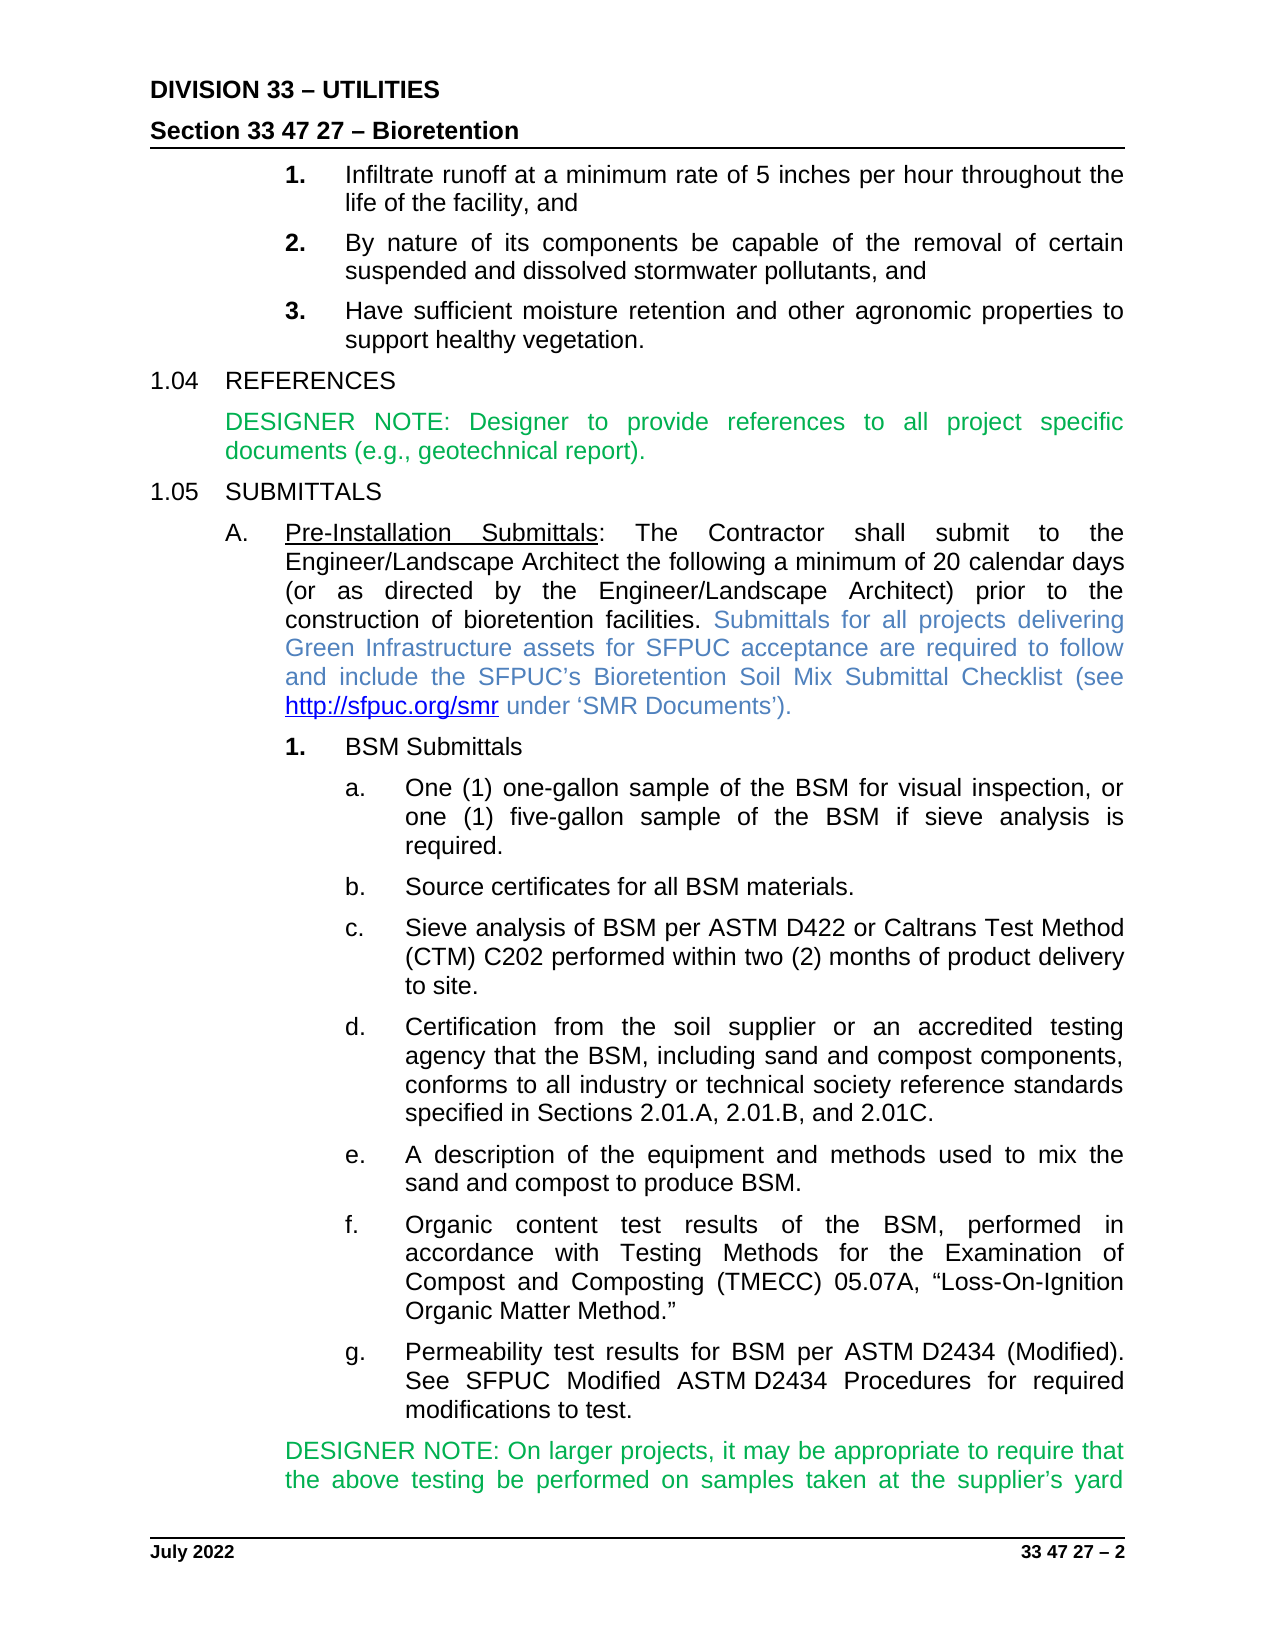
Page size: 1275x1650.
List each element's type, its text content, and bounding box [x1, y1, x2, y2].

text Have sufficient moisture retention and other agronomic properties to support healthy vegetation. [285, 298, 1125, 353]
text BSM Submittals [285, 732, 1125, 761]
text REFERENCES [150, 366, 1125, 394]
text Infiltrate runoff at a minimum rate of 5 inches per hour throughout the life of the facility, and [285, 161, 1125, 217]
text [285, 1436, 1125, 1493]
text DESIGNER NOTE: Designer to provide references to all project specific documents (e.g., geotechnical report). [225, 407, 1125, 464]
text Source certificates for all BSM materials. [345, 872, 1125, 901]
text Sieve analysis of BSM per ASTM D422 or Caltrans Test Method (CTM) C202 performed within two (2) months of product delivery to site. [345, 913, 1125, 999]
text One (1) one-gallon sample of the BSM for visual inspection, or one (1) five-gallon sample of the BSM if sieve analysis is required. [345, 773, 1125, 859]
text Certification from the soil supplier or an accredited testing agency that the BSM, including sand and compost components, conforms to all industry or technical society reference standards specified in Sections 2.01.A, 2.01.B, and 2.01C. [345, 1012, 1125, 1127]
text A description of the equipment and methods used to mix the sand and compost to produce BSM. [345, 1139, 1125, 1197]
text Pre-Installation Submittals: The Contractor shall submit to the Engineer/Landscape Architect the following a minimum of 20 calendar days (or as directed by the Engineer/Landscape Architect) prior to the construction of bioretention facilities. Submittals for all projects delivering Green Infrastructure assets for SFPUC acceptance are required to follow and include the SFPUC’s Bioretention Soil Mix Submittal Checklist (see http://sfpuc.org/smr under ‘SMR Documents’). [225, 518, 1125, 719]
text Organic content test results of the BSM, performed in accordance with Testing Methods for the Examination of Compost and Composting (TMECC) 05.07A, “Loss-On-Ignition Organic Matter Method.” [345, 1209, 1125, 1324]
text By nature of its components be capable of the removal of certain suspended and dissolved stormwater pollutants, and [285, 229, 1125, 285]
text Permeability test results for BSM per ASTM D2434 (Modified). See SFPUC Modified ASTM D2434 Procedures for required modifications to test. [345, 1337, 1125, 1423]
text SUBMITTALS [150, 477, 1125, 506]
